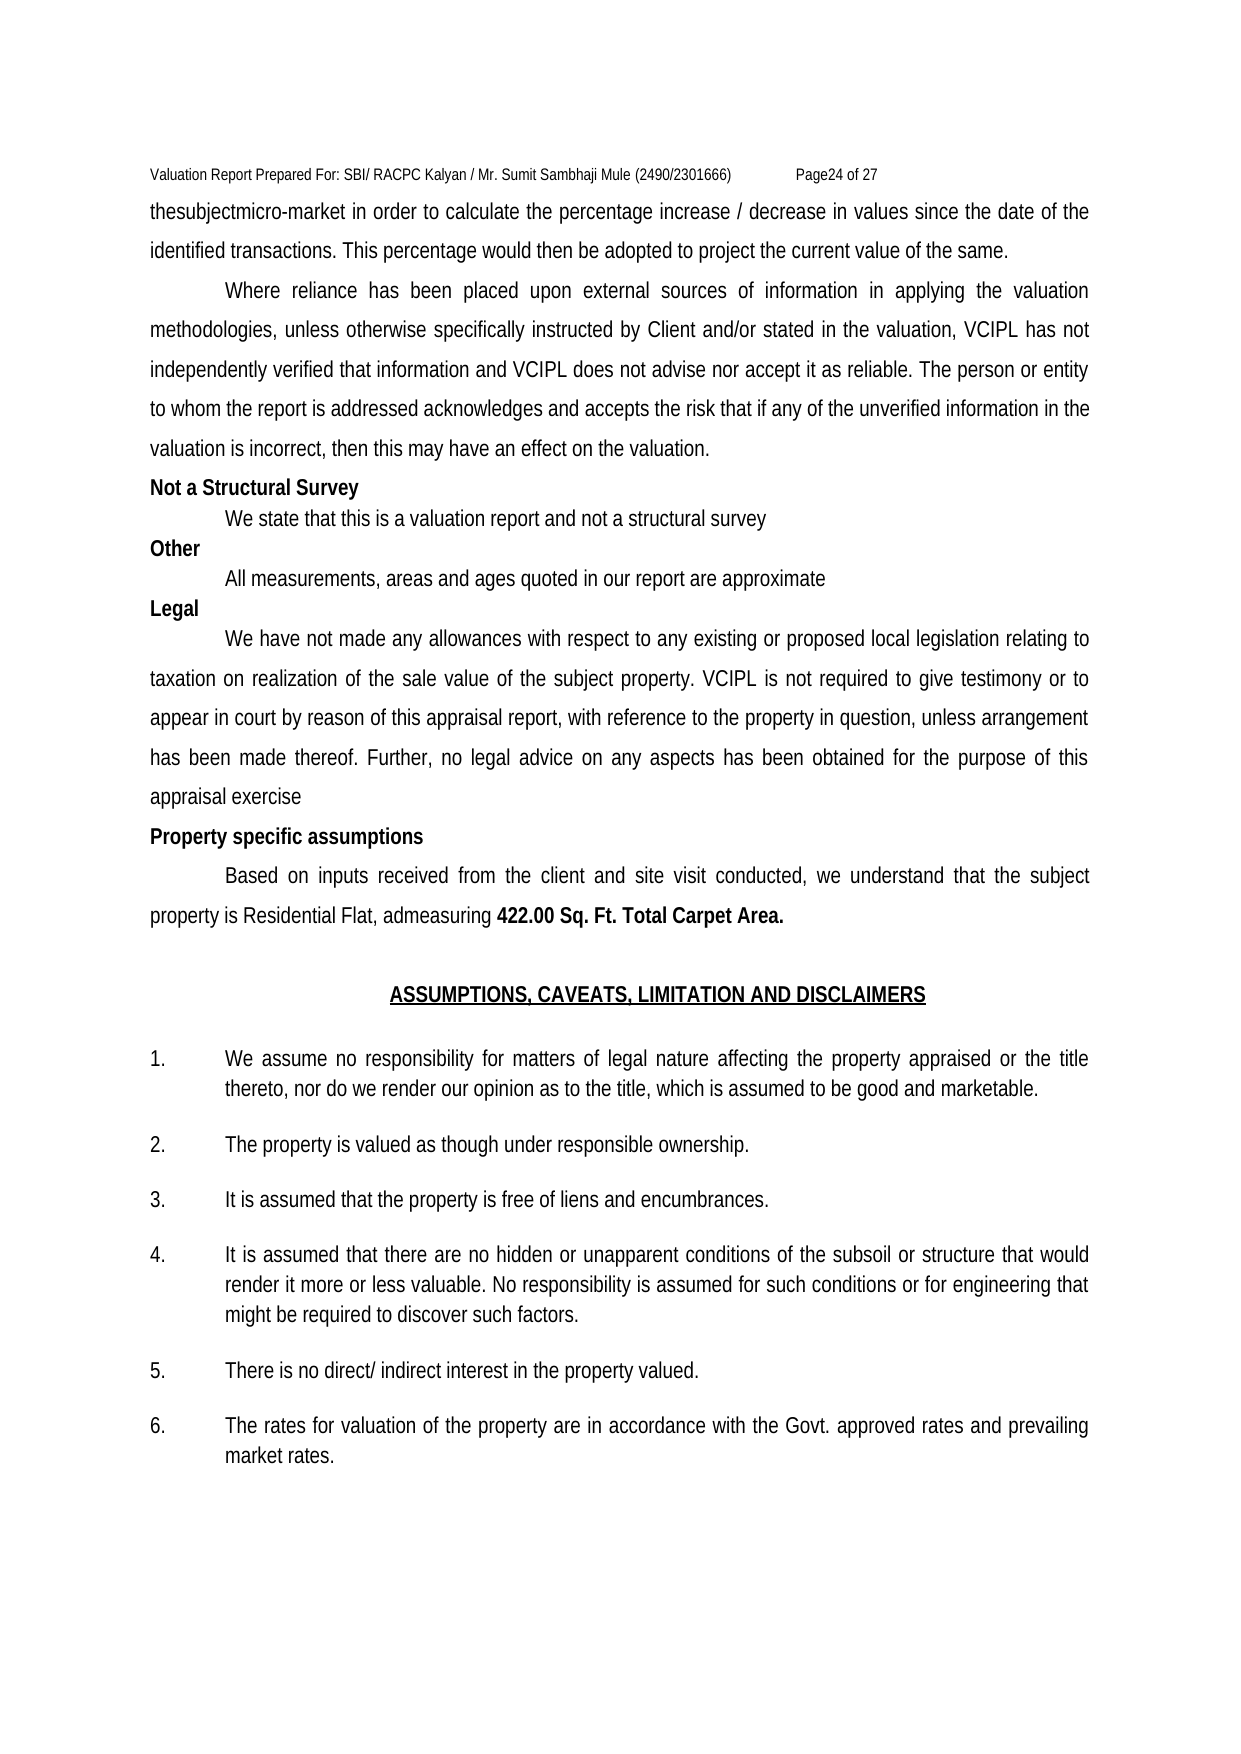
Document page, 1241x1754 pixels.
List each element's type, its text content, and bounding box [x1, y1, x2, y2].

text 2. The property is valued as though under responsible ownership. [150, 1131, 1090, 1157]
text Other [150, 535, 1090, 561]
text 5. There is no direct/ indirect interest in the property valued. [150, 1357, 1090, 1383]
text 1. We assume no responsibility for matters of legal nature affecting the property appraised or the title thereto, nor do we render our opinion as to the title, which is assumed to be good and marketable. [150, 1045, 1090, 1102]
text All measurements, areas and ages quoted in our report are approximate [150, 565, 1090, 591]
text 6. The rates for valuation of the property are in accordance with the Govt. approved rates and prevailing market rates. [150, 1412, 1090, 1468]
text Based on inputs received from the client and site visit conducted, we understand that the subject property is Residential Flat, admeasuring 422.00 Sq. Ft. Total Carpet Area. [150, 862, 1090, 928]
text Not a Structural Survey [150, 474, 1090, 501]
text We have not made any allowances with respect to any existing or proposed local legislation relating to taxation on realization of the sale value of the subject property. VCIPL is not required to give testimony or to appear in court by reason of this appraisal report, with reference to the property in question, unless arrangement has been made thereof. Further, no legal advice on any aspects has been obtained for the purpose of this appraisal exercise [150, 625, 1090, 809]
text 3. It is assumed that the property is free of liens and encumbrances. [150, 1186, 1090, 1212]
text Property specific assumptions [150, 823, 1090, 849]
text Legal [150, 595, 1090, 621]
text We state that this is a valuation report and not a structural survey [150, 504, 1090, 531]
text ASSUMPTIONS, CAVEATS, LIMITATION AND DISCLAIMERS [150, 981, 1090, 1007]
text 4. It is assumed that there are no hidden or unapparent conditions of the subsoil or structure that would render it more or less valuable. No responsibility is assumed for such conditions or for engineering that might be required to discover such factors. [150, 1241, 1090, 1328]
text Where reliance has been placed upon external sources of information in applying the valuation methodologies, unless otherwise specifically instructed by Client and/or stated in the valuation, VCIPL has not independently verified that information and VCIPL does not advise nor accept it as reliable. The person or entity to whom the report is addressed acknowledges and accepts the risk that if any of the unverified information in the valuation is incorrect, then this may have an effect on the valuation. [150, 277, 1090, 461]
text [150, 198, 1090, 264]
